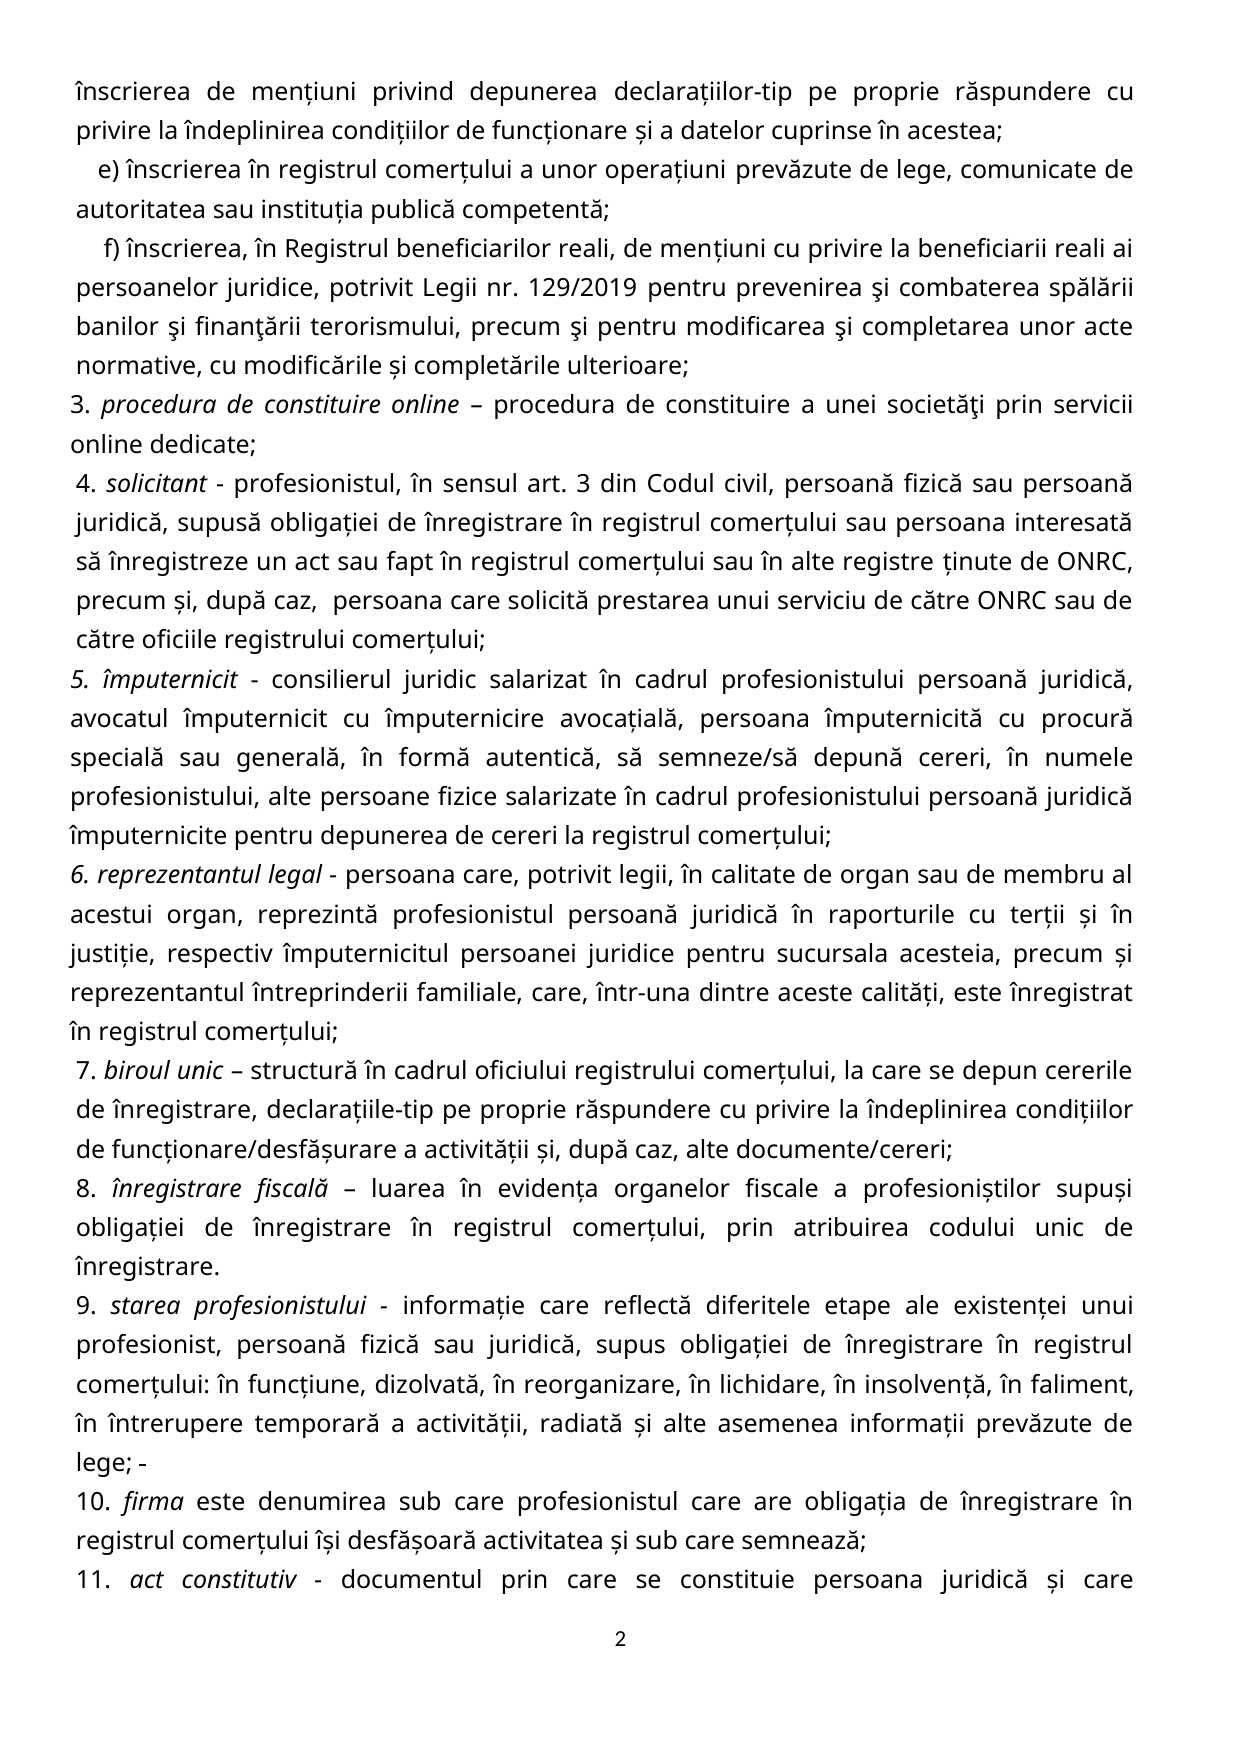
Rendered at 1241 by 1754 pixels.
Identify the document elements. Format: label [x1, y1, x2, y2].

table_cell [59, 74, 1152, 1596]
